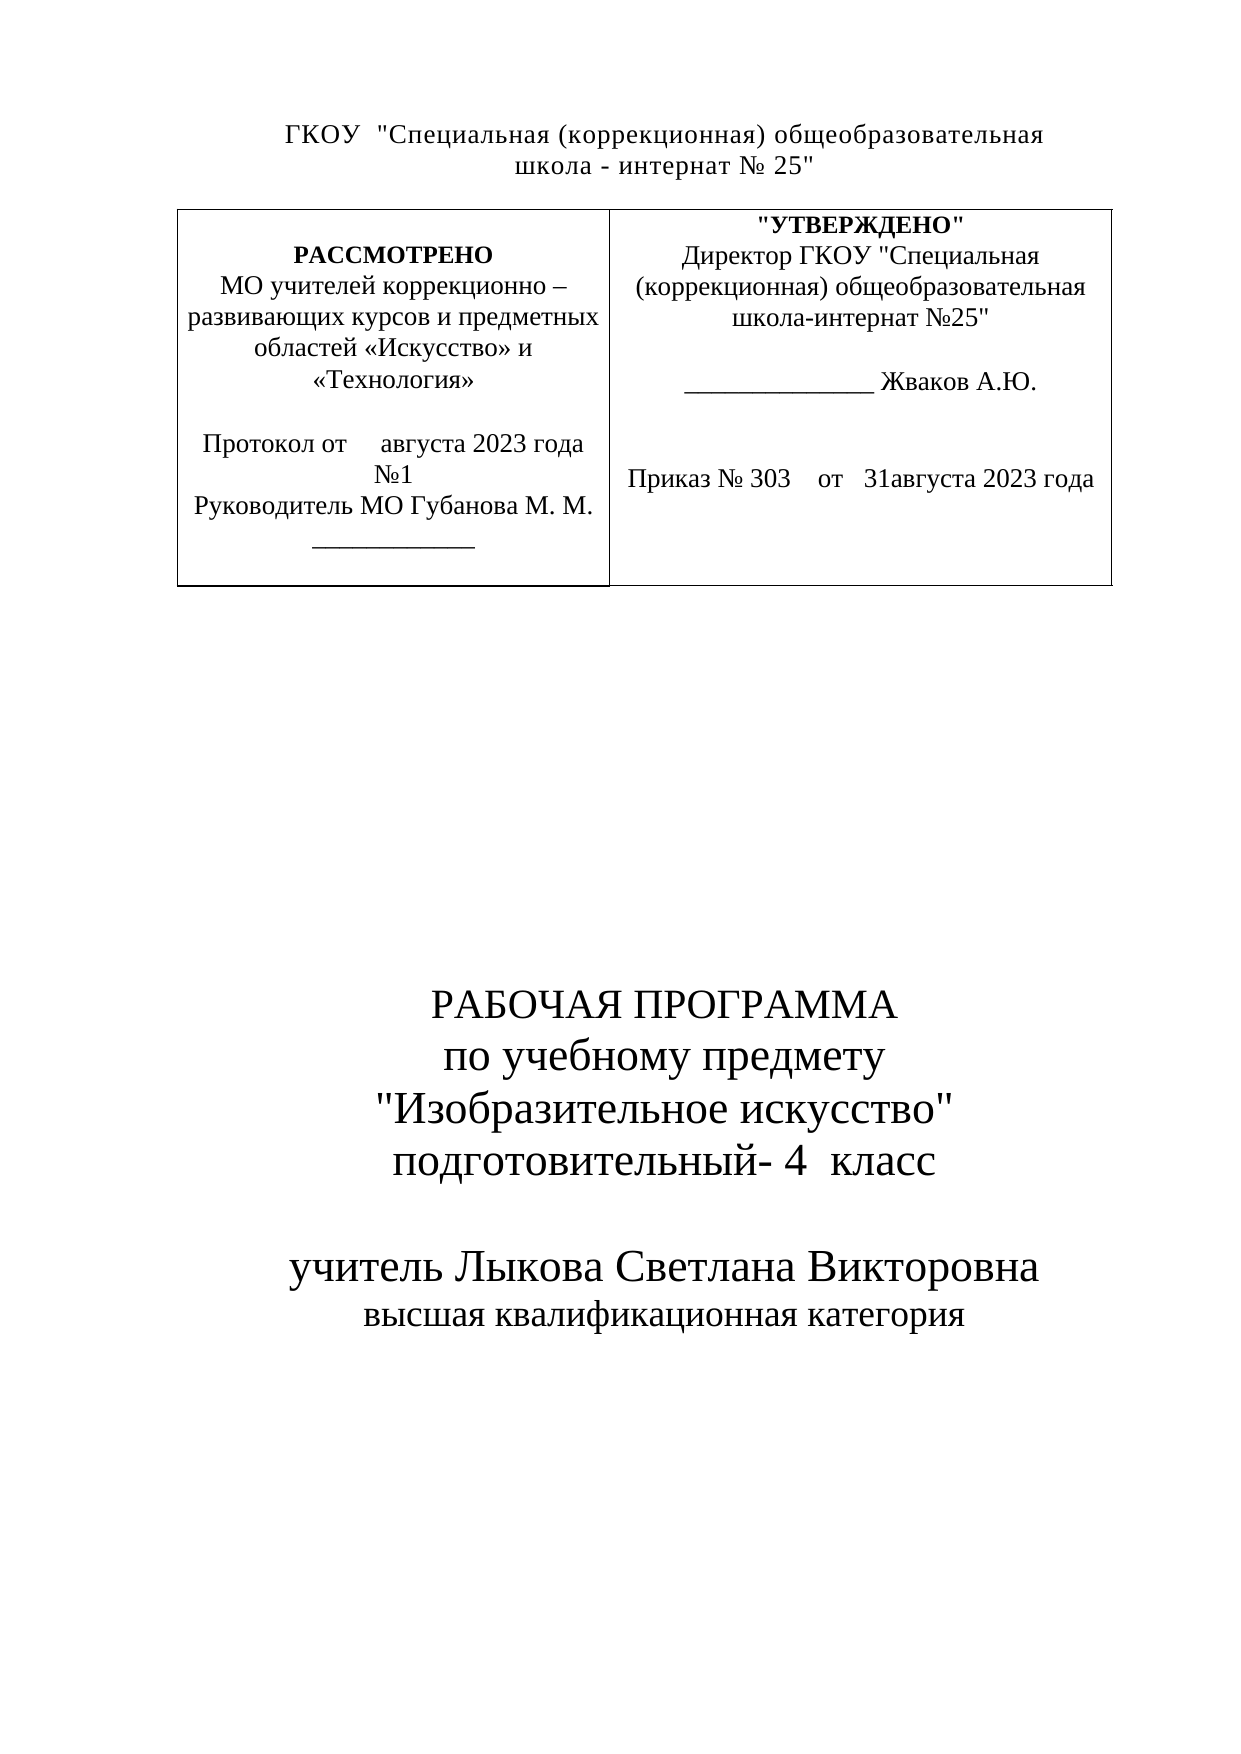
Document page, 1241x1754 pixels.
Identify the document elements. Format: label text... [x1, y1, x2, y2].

text подготовительный- 4 класс [177, 1133, 1152, 1186]
text ГКОУ "Специальная (коррекционная) общеобразовательная [177, 118, 1152, 149]
table_header "УТВЕРЖДЕНО" Директор ГКОУ "Специальная (коррекционная) общеобразовательная школа-интернат №25" ______________ Жваков А.Ю. Приказ № 303 от 31августа 2023 года [610, 210, 1111, 585]
text "Изобразительное искусство" [177, 1080, 1152, 1133]
text высшая квалификационная категория [177, 1291, 1152, 1334]
text школа - интернат № 25" [177, 149, 1152, 180]
text учитель Лыкова Светлана Викторовна [177, 1238, 1152, 1291]
table_header РАССМОТРЕНО МО учителей коррекционно – развивающих курсов и предметных областей «Искусство» и «Технология» Протокол от августа 2023 года №1 Руководитель МО Губанова М. М. ____________ [178, 210, 609, 585]
text РАБОЧАЯ ПРОГРАММА [177, 979, 1152, 1027]
text по учебному предмету [177, 1027, 1152, 1080]
